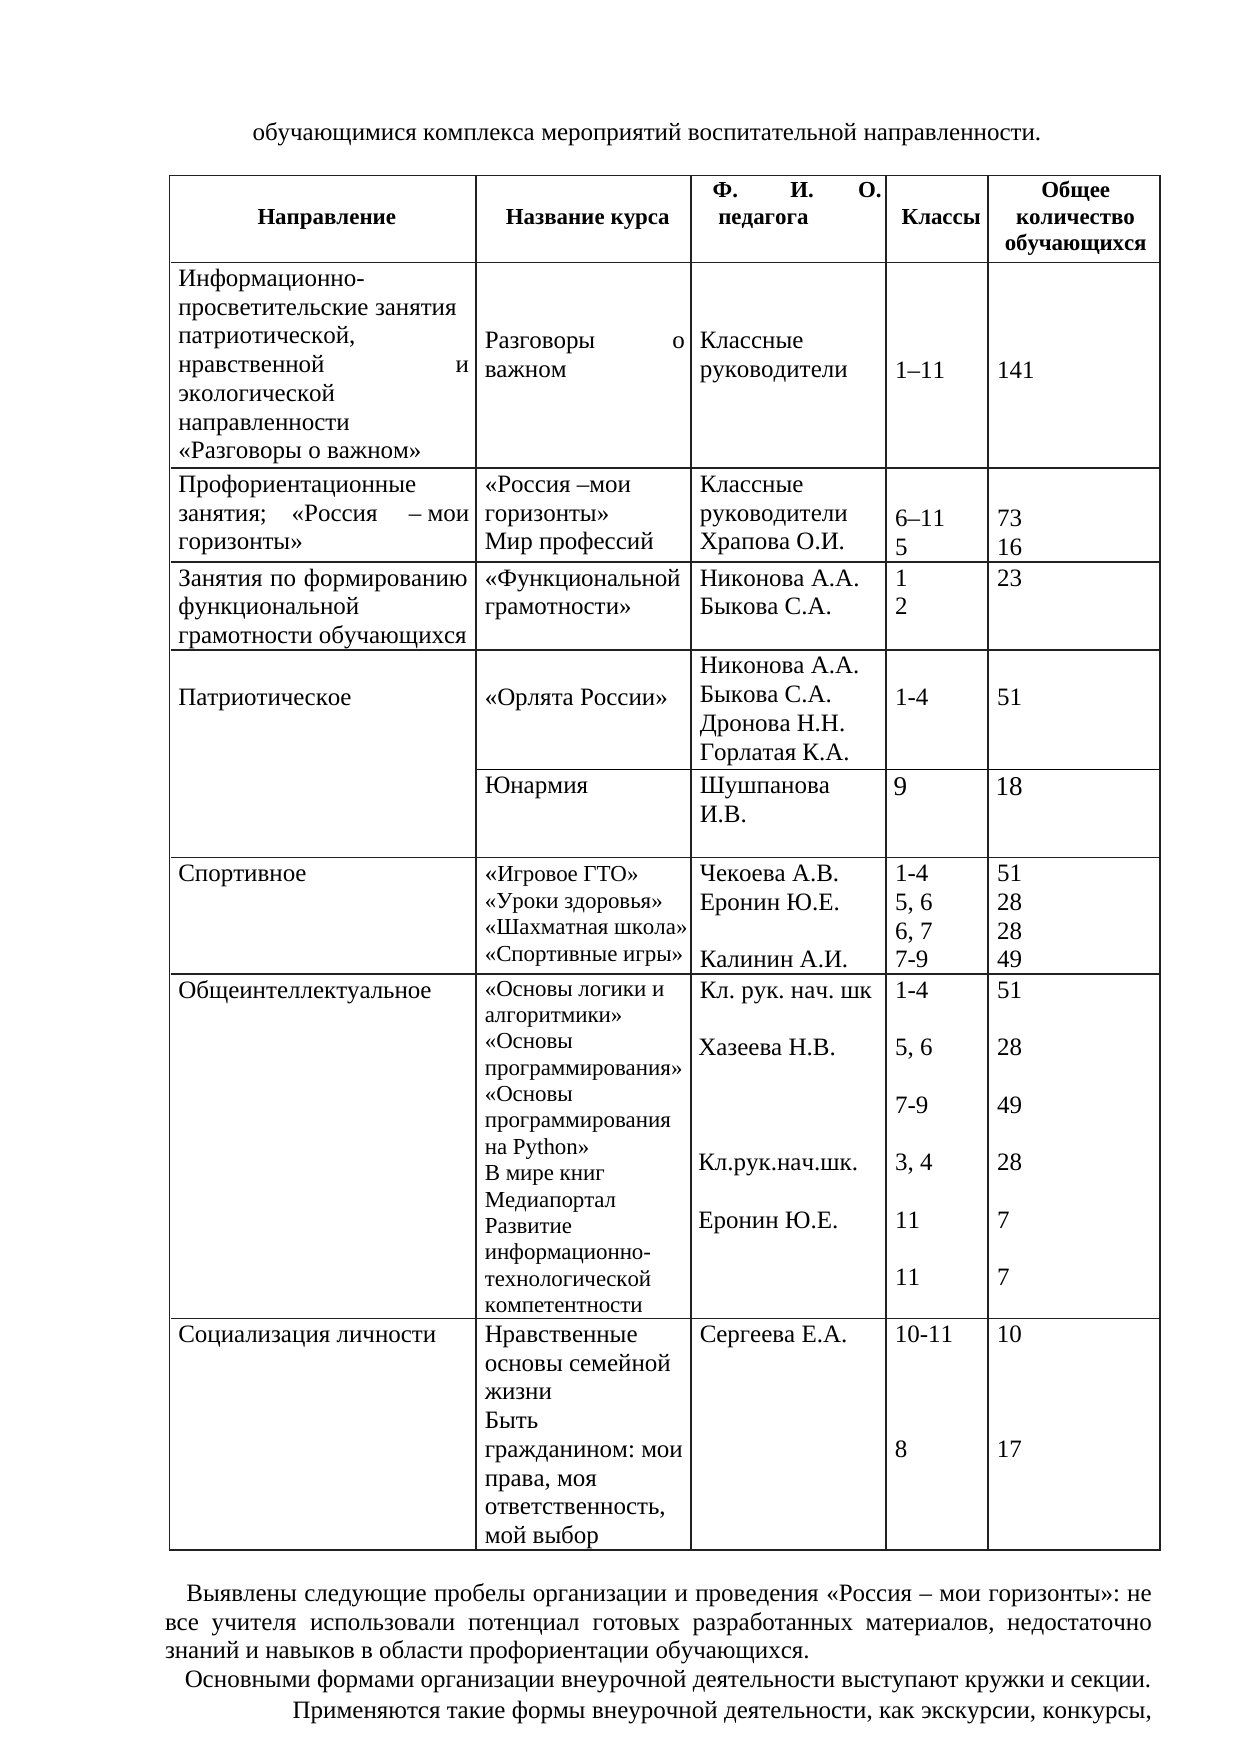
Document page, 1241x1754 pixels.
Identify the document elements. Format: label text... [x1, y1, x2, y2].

table_cell Классные руководители [692, 263, 885, 467]
table_cell 73 16 [989, 469, 1159, 561]
table_cell 1-4 [887, 651, 987, 769]
table_cell 1 2 [887, 563, 987, 649]
table_cell Никонова А.А. Быкова С.А. [692, 563, 885, 649]
table_cell Никонова А.А. Быкова С.А. Дронова Н.Н. Горлатая К.А. [692, 651, 885, 769]
table_cell Нравственные основы семейной жизни Быть гражданином: мои права, моя ответственность, мой выбор [477, 1319, 690, 1549]
table_cell Информационно- просветительские занятия патриотической, нравственной и экологической направленности «Разговоры о важном» [170, 263, 475, 467]
text Выявлены следующие пробелы организации и проведения «Россия – мои горизонты»: не все учителя использовали потенциал готовых разработанных материалов, недостаточно знаний и навыков в области профориентации обучающихся. [165, 1578, 1152, 1664]
table_header Название курса [477, 176, 690, 261]
table_header Общее количество обучающихся [989, 176, 1159, 261]
table_cell Разговоры важном [477, 263, 627, 467]
table_cell 1–11 [887, 263, 987, 467]
table_cell Юнармия [477, 770, 690, 857]
table_cell Кл. рук. нач. шк Хазеева Н.В. Кл.рук.нач.шк. Еронин Ю.Е. [692, 975, 885, 1317]
table_cell «Россия –мои горизонты» Мир профессий [477, 469, 690, 561]
table_cell 10-11 8 [887, 1319, 987, 1549]
table_cell 10 17 [989, 1319, 1159, 1549]
table_cell «Орлята России» [477, 651, 690, 769]
table_cell Патриотическое [170, 650, 475, 857]
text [177, 1664, 1152, 1723]
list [215, 117, 1152, 145]
table_cell 51 [989, 651, 1159, 769]
table_cell Занятия по формированию функциональной грамотности обучающихся [170, 562, 475, 649]
table_cell о [627, 263, 690, 467]
table_header Ф. И. педагога [692, 176, 827, 261]
table_cell «Игровое ГТО» «Уроки здоровья» «Шахматная школа» «Спортивные игры» [477, 858, 690, 973]
table_cell 51 28 28 49 [989, 858, 1159, 973]
table_cell 23 [989, 563, 1159, 649]
table_header Классы [887, 176, 987, 261]
table_header Направление [170, 176, 475, 261]
table_cell 1-4 5, 6 7-9 3, 4 11 11 [887, 975, 987, 1317]
table_cell 141 [989, 263, 1159, 467]
table_cell Профориентационные занятия; «Россия – мои горизонты» [170, 468, 475, 561]
table_cell Спортивное [170, 858, 475, 973]
table_cell 18 [989, 770, 1159, 857]
table_cell Общеинтеллектуальное [170, 974, 475, 1317]
table_cell 6–11 5 [887, 469, 987, 561]
table_cell «Функциональной грамотности» [477, 563, 690, 649]
table_cell Чекоева А.В. Еронин Ю.Е. Калинин А.И. [692, 858, 885, 973]
table_cell Сергеева Е.А. [692, 1319, 885, 1549]
table_cell Шушпанова И.В. [692, 770, 885, 857]
table_cell Классные руководители Храпова О.И. [692, 469, 885, 561]
table_header О. [827, 176, 885, 261]
table_cell Социализация личности [170, 1319, 475, 1549]
table_cell 51 28 49 28 7 7 [989, 975, 1159, 1317]
table_cell «Основы логики и алгоритмики» «Основы программирования» «Основы программирования на Python» В мире книг Медиапортал Развитие информационно-технологической компетентности [477, 975, 690, 1317]
table_cell 9 [887, 770, 987, 857]
table_cell 1-4 5, 6 6, 7 7-9 [887, 858, 987, 973]
